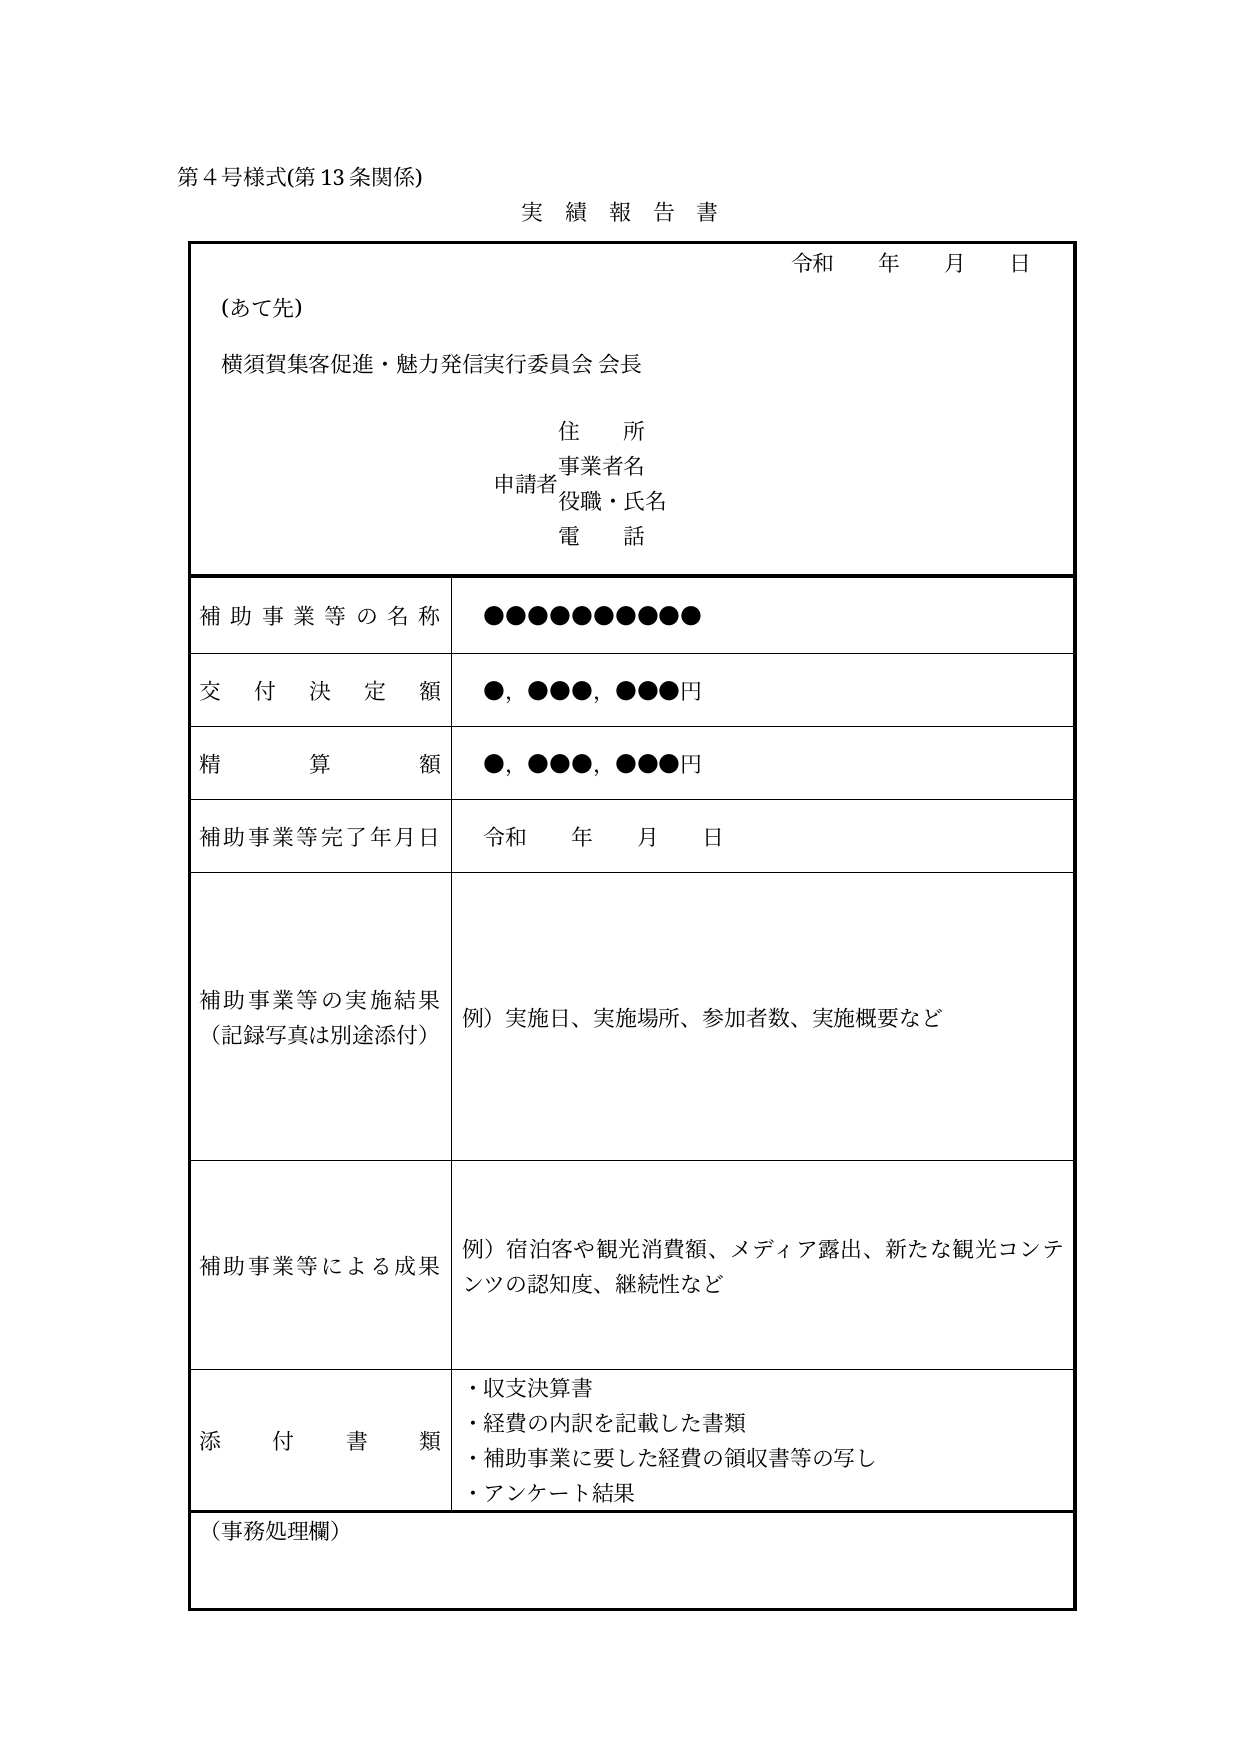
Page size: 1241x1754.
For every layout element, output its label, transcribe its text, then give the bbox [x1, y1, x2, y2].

table_cell 補助事業等完了年月日 [191, 800, 451, 872]
table_cell 申請者 [191, 391, 558, 574]
table_cell 補助事業等の実施結果 （記録写真は別途添付） [191, 873, 451, 1160]
table_cell ●，●●●，●●●円 [452, 654, 1073, 726]
text 実績報告書 [177, 194, 1063, 229]
table_cell 補助事業等の名称 [191, 578, 451, 653]
table_cell ●，●●●，●●●円 [452, 727, 1073, 799]
table_cell 添付書類 [191, 1370, 451, 1509]
table_cell 補助事業等による成果 [191, 1161, 451, 1369]
table_header 令和 年 月 日 (あて先) 横須賀集客促進・魅力発信実行委員会 会長 [191, 244, 1073, 391]
table_cell ●●●●●●●●●● [452, 578, 1073, 653]
table_cell 例）実施日、実施場所、参加者数、実施概要など [452, 873, 1073, 1160]
table_cell （事務処理欄） [191, 1513, 1073, 1608]
table_cell ・収支決算書 ・経費の内訳を記載した書類 ・補助事業に要した経費の領収書等の写し ・アンケート結果 [452, 1370, 1073, 1509]
text 第４号様式(第13条関係) [177, 159, 1063, 194]
table_cell 例）宿泊客や観光消費額、メディア露出、新たな観光コンテンツの認知度、継続性など [452, 1161, 1073, 1369]
table_cell 精算額 [191, 727, 451, 799]
table_cell 令和 年 月 日 [452, 800, 1073, 872]
table_cell 交付決定額 [191, 654, 451, 726]
table_cell 住 所 事業者名 役職・氏名 電 話 [558, 391, 1073, 574]
